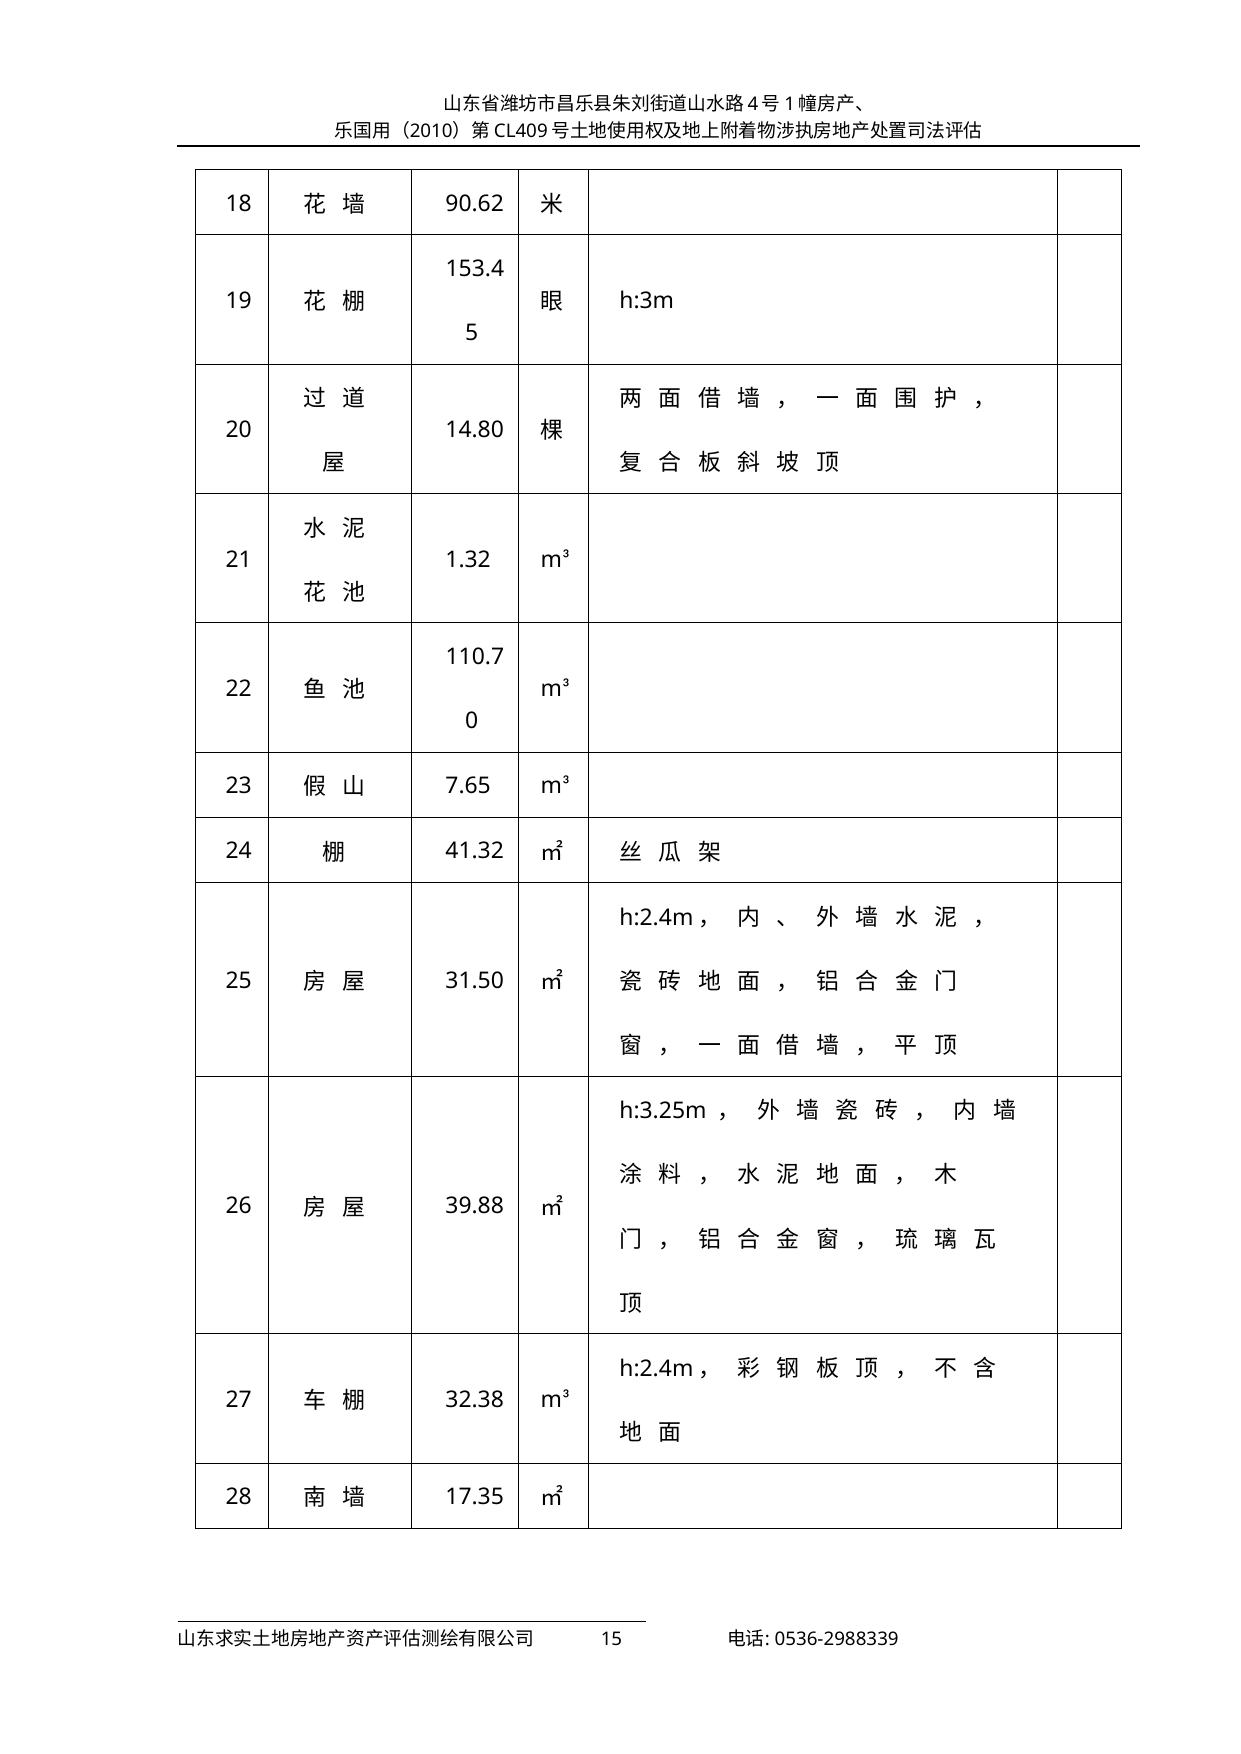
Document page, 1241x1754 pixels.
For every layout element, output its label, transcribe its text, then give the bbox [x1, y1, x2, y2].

table_cell h:3m [589, 235, 1057, 363]
table_cell 鱼池 [269, 623, 411, 752]
table_cell 23 [196, 753, 268, 817]
table_cell 110.70 [412, 623, 518, 752]
table_cell [1058, 235, 1121, 363]
table_cell 丝瓜架 [589, 818, 1057, 882]
table_cell [1058, 1464, 1121, 1528]
table_cell m³ [519, 623, 588, 752]
table_cell [589, 1464, 1057, 1528]
table_cell [1058, 753, 1121, 817]
table_cell [1058, 365, 1121, 493]
table_cell ㎡ [519, 883, 588, 1076]
table_cell ㎡ [519, 1464, 588, 1528]
table_cell 153.45 [412, 235, 518, 363]
table_cell 17.35 [412, 1464, 518, 1528]
table_cell [589, 170, 1057, 234]
table_cell 28 [196, 1464, 268, 1528]
table_cell 90.62 [412, 170, 518, 234]
table_cell h:3.25m，外墙瓷砖，内墙涂料，水泥地面，木门，铝合金窗，琉璃瓦顶 [589, 1077, 1057, 1333]
table_cell 1.32 [412, 494, 518, 622]
table_cell m³ [519, 1334, 588, 1463]
table_cell [589, 753, 1057, 817]
table_cell 米 [519, 170, 588, 234]
table_cell m³ [519, 753, 588, 817]
table_cell 31.50 [412, 883, 518, 1076]
table_cell 7.65 [412, 753, 518, 817]
table_cell h:2.4m，彩钢板顶，不含地面 [589, 1334, 1057, 1463]
table_cell 21 [196, 494, 268, 622]
table_cell [1058, 1077, 1121, 1333]
table_cell 假山 [269, 753, 411, 817]
table_cell 22 [196, 623, 268, 752]
table_cell 20 [196, 365, 268, 493]
table_cell [1058, 1334, 1121, 1463]
table_cell 39.88 [412, 1077, 518, 1333]
table_cell 26 [196, 1077, 268, 1333]
table_cell 棚 [269, 818, 411, 882]
table_cell 25 [196, 883, 268, 1076]
table_cell 32.38 [412, 1334, 518, 1463]
table_cell [589, 494, 1057, 622]
table_cell 27 [196, 1334, 268, 1463]
table_cell [1058, 170, 1121, 234]
table_cell 房屋 [269, 883, 411, 1076]
table_cell 19 [196, 235, 268, 363]
table_cell 41.32 [412, 818, 518, 882]
table_cell [589, 623, 1057, 752]
table_cell 18 [196, 170, 268, 234]
table_cell 房屋 [269, 1077, 411, 1333]
table_cell 两面借墙，一面围护，复合板斜坡顶 [589, 365, 1057, 493]
table_cell [1058, 494, 1121, 622]
table_cell ㎡ [519, 1077, 588, 1333]
table_cell ㎡ [519, 818, 588, 882]
table_cell 南墙 [269, 1464, 411, 1528]
table_cell [1058, 623, 1121, 752]
table_cell 眼 [519, 235, 588, 363]
table_cell 花棚 [269, 235, 411, 363]
table_cell 过道屋 [269, 365, 411, 493]
table_cell 14.80 [412, 365, 518, 493]
table_cell 车棚 [269, 1334, 411, 1463]
table_cell [1058, 818, 1121, 882]
table_cell 24 [196, 818, 268, 882]
table_cell 花墙 [269, 170, 411, 234]
table_cell 水泥花池 [269, 494, 411, 622]
table_cell 棵 [519, 365, 588, 493]
table_cell h:2.4m，内、外墙水泥，瓷砖地面，铝合金门窗，一面借墙，平顶 [589, 883, 1057, 1076]
table_cell m³ [519, 494, 588, 622]
table_cell [1058, 883, 1121, 1076]
